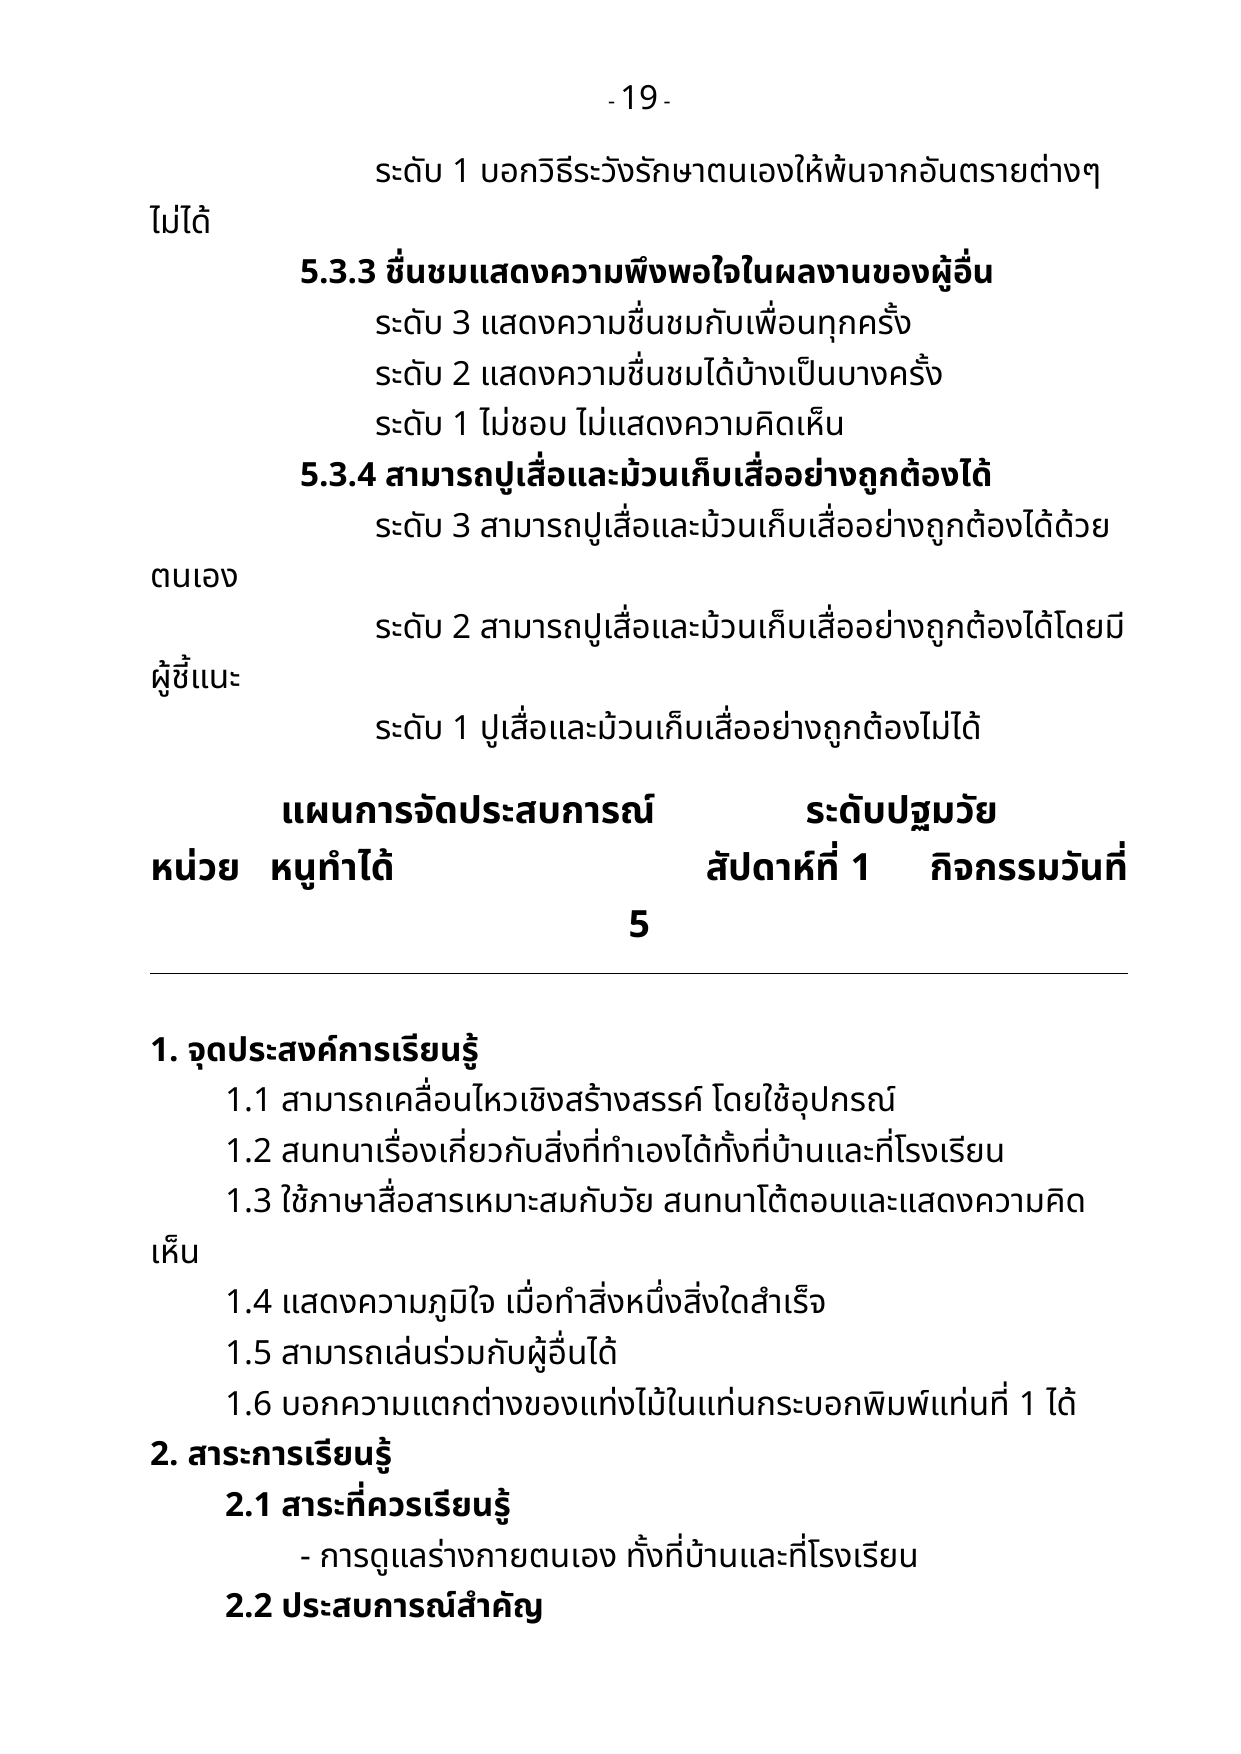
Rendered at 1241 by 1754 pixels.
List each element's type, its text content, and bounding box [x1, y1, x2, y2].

text 1. จุดประสงค์การเรียนรู้ [150, 1025, 1128, 1076]
text 1.2 สนทนาเรื่องเกี่ยวกับสิ่งที่ทำเองได้ทั้งที่บ้านและที่โรงเรียน [150, 1127, 1128, 1177]
text 1.5 สามารถเล่นร่วมกับผู้อื่นได้ [150, 1329, 1128, 1379]
text ระดับ 1 ปูเสื่อและม้วนเก็บเสื่ออย่างถูกต้องไม่ได้ [150, 703, 1128, 754]
text หน่วย หนูทำได้ สัปดาห์ที่ 1 กิจกรรมวันที่ 5 [150, 840, 1128, 948]
text 1.6 บอกความแตกต่างของแท่งไม้ในแท่นกระบอกพิมพ์แท่นที่ 1 ได้ [150, 1379, 1128, 1430]
text 2.1 สาระที่ควรเรียนรู้ [150, 1481, 1128, 1531]
text 5.3.4 สามารถปูเสื่อและม้วนเก็บเสื่ออย่างถูกต้องได้ [150, 451, 1128, 501]
text แผนการจัดประสบการณ์ ระดับปฐมวัย [150, 783, 1128, 840]
text 1.3 ใช้ภาษาสื่อสารเหมาะสมกับวัย สนทนาโต้ตอบและแสดงความคิดเห็น [150, 1177, 1128, 1278]
text 1.1 สามารถเคลื่อนไหวเชิงสร้างสรรค์ โดยใช้อุปกรณ์ [150, 1076, 1128, 1127]
text 5.3.3 ชื่นชมแสดงความพึงพอใจในผลงานของผู้อื่น [150, 248, 1128, 299]
text ระดับ 3 สามารถปูเสื่อและม้วนเก็บเสื่ออย่างถูกต้องได้ด้วยตนเอง [150, 501, 1128, 602]
text ระดับ 1 บอกวิธีระวังรักษาตนเองให้พ้นจากอันตรายต่างๆ ไม่ได้ [150, 147, 1128, 248]
text - การดูแลร่างกายตนเอง ทั้งที่บ้านและที่โรงเรียน [150, 1531, 1128, 1582]
text 1.4 แสดงความภูมิใจ เมื่อทำสิ่งหนึ่งสิ่งใดสำเร็จ [150, 1278, 1128, 1329]
text 2.2 ประสบการณ์สำคัญ [150, 1582, 1128, 1633]
text ระดับ 2 สามารถปูเสื่อและม้วนเก็บเสื่ออย่างถูกต้องได้โดยมีผู้ชี้แนะ [150, 602, 1128, 703]
text 2. สาระการเรียนรู้ [150, 1430, 1128, 1481]
text ระดับ 1 ไม่ชอบ ไม่แสดงความคิดเห็น [150, 400, 1128, 451]
text ระดับ 3 แสดงความชื่นชมกับเพื่อนทุกครั้ง [150, 299, 1128, 349]
text ระดับ 2 แสดงความชื่นชมได้บ้างเป็นบางครั้ง [150, 349, 1128, 400]
